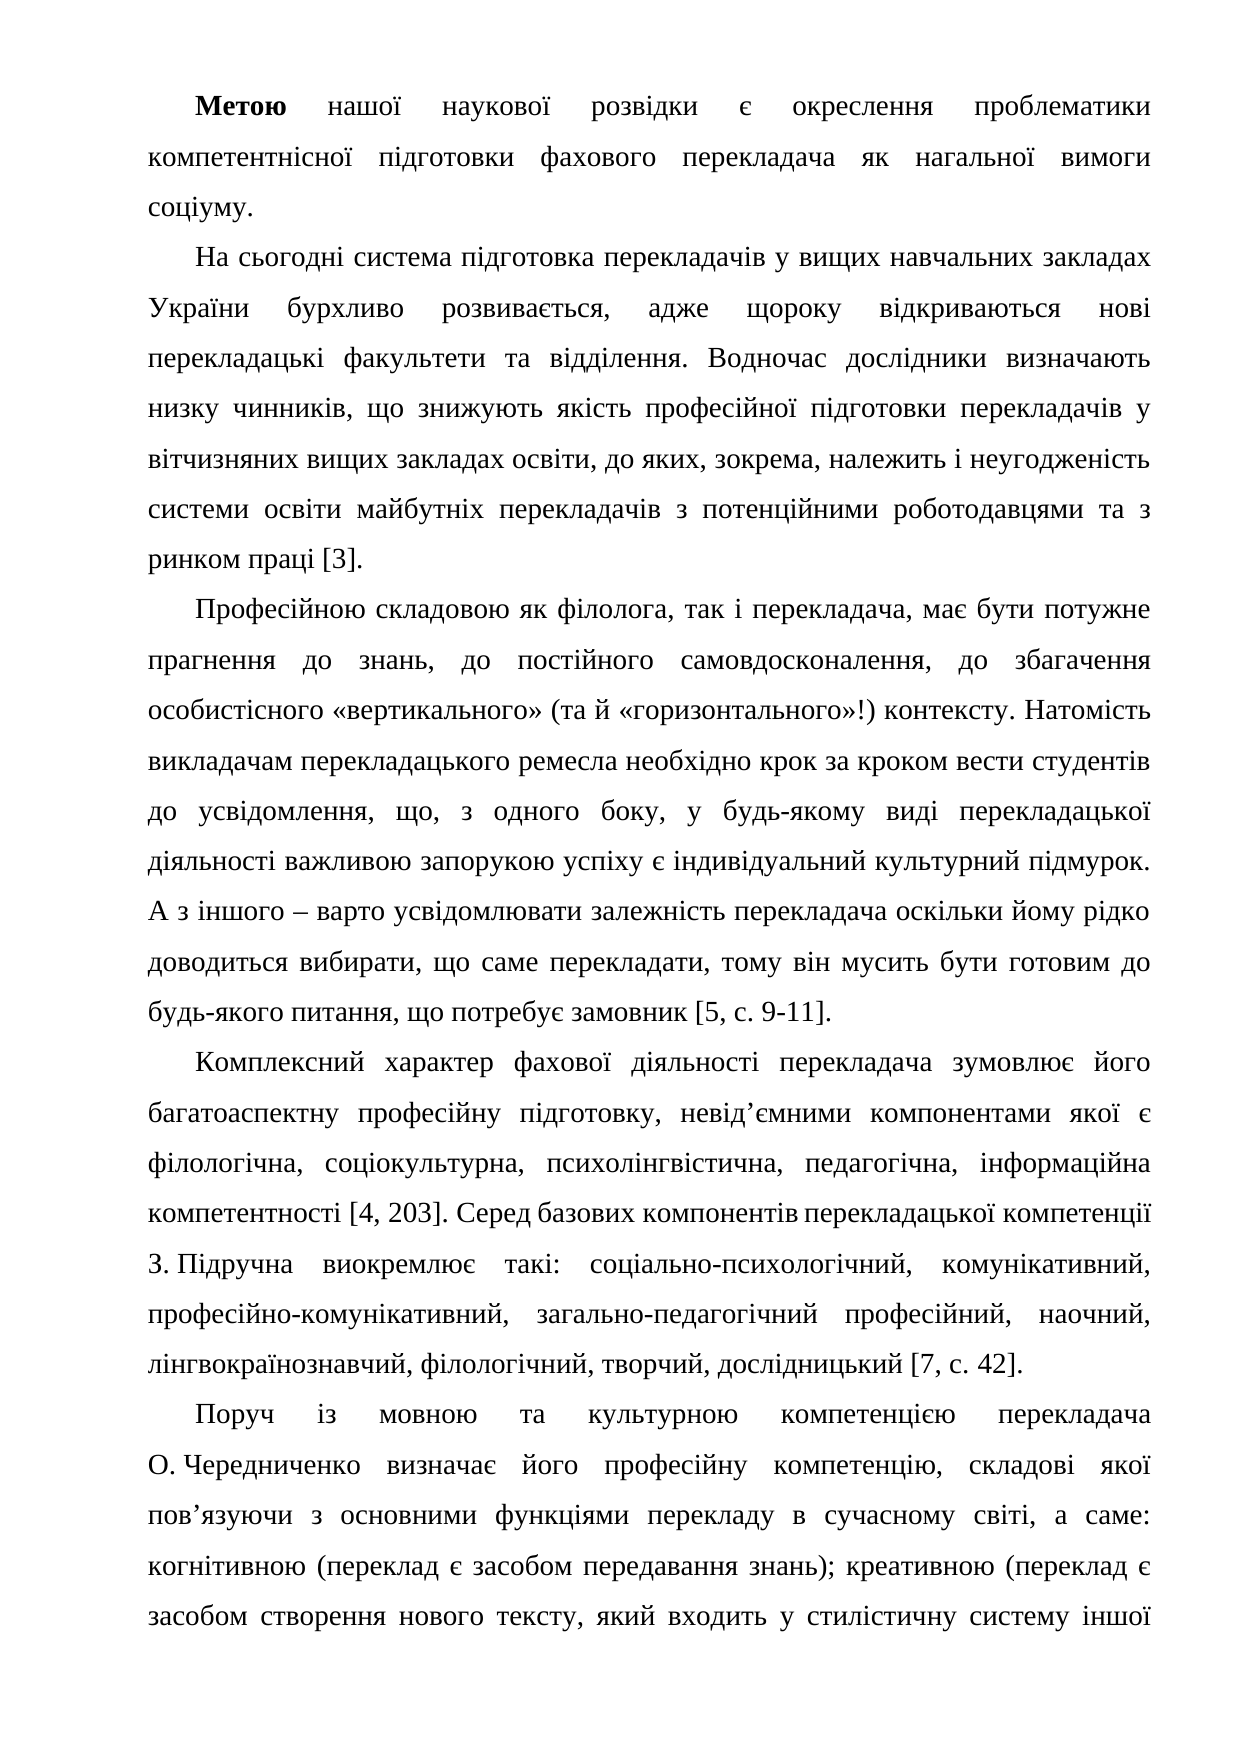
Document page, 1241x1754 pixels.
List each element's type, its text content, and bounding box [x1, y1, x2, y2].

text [148, 1397, 1152, 1631]
text Метою нашої наукової розвідки є окреслення проблематики компетентнісної підготовки фахового перекладача як нагальної вимоги соціуму. [148, 88, 1152, 223]
text Комплексний характер фахової діяльності перекладача зумовлює його багатоаспектну професійну підготовку, невід’ємними компонентами якої є філологічна, соціокультурна, психолінгвістична, педагогічна, інформаційна компетентності [4, 203]. Серед базових компонентів перекладацької компетенції З. Підручна виокремлює такі: соціально-психологічний, комунікативний, професійно-комунікативний, загально-педагогічний професійний, наочний, лінгвокраїнознавчий, філологічний, творчий, дослідницький [7, с. 42]. [148, 1044, 1152, 1380]
text На сьогодні система підготовка перекладачів у вищих навчальних закладах України бурхливо розвивається, адже щороку відкриваються нові перекладацькі факультети та відділення. Водночас дослідники визначають низку чинників, що знижують якість професійної підготовки перекладачів у вітчизняних вищих закладах освіти, до яких, зокрема, належить і неугодженість системи освіти майбутніх перекладачів з потенційними роботодавцями та з ринком праці [3]. [148, 239, 1152, 575]
text Професійною складовою як філолога, так і перекладача, має бути потужне прагнення до знань, до постійного самовдосконалення, до збагачення особистісного «вертикального» (та й «горизонтального»!) контексту. Натомість викладачам перекладацького ремесла необхідно крок за кроком вести студентів до усвідомлення, що, з одного боку, у будь-якому виді перекладацької діяльності важливою запорукою успіху є індивідуальний культурний підмурок. А з іншого – варто усвідомлювати залежність перекладача оскільки йому рідко доводиться вибирати, що саме перекладати, тому він мусить бути готовим до будь-якого питання, що потребує замовник [5, с. 9-11]. [148, 592, 1152, 1028]
